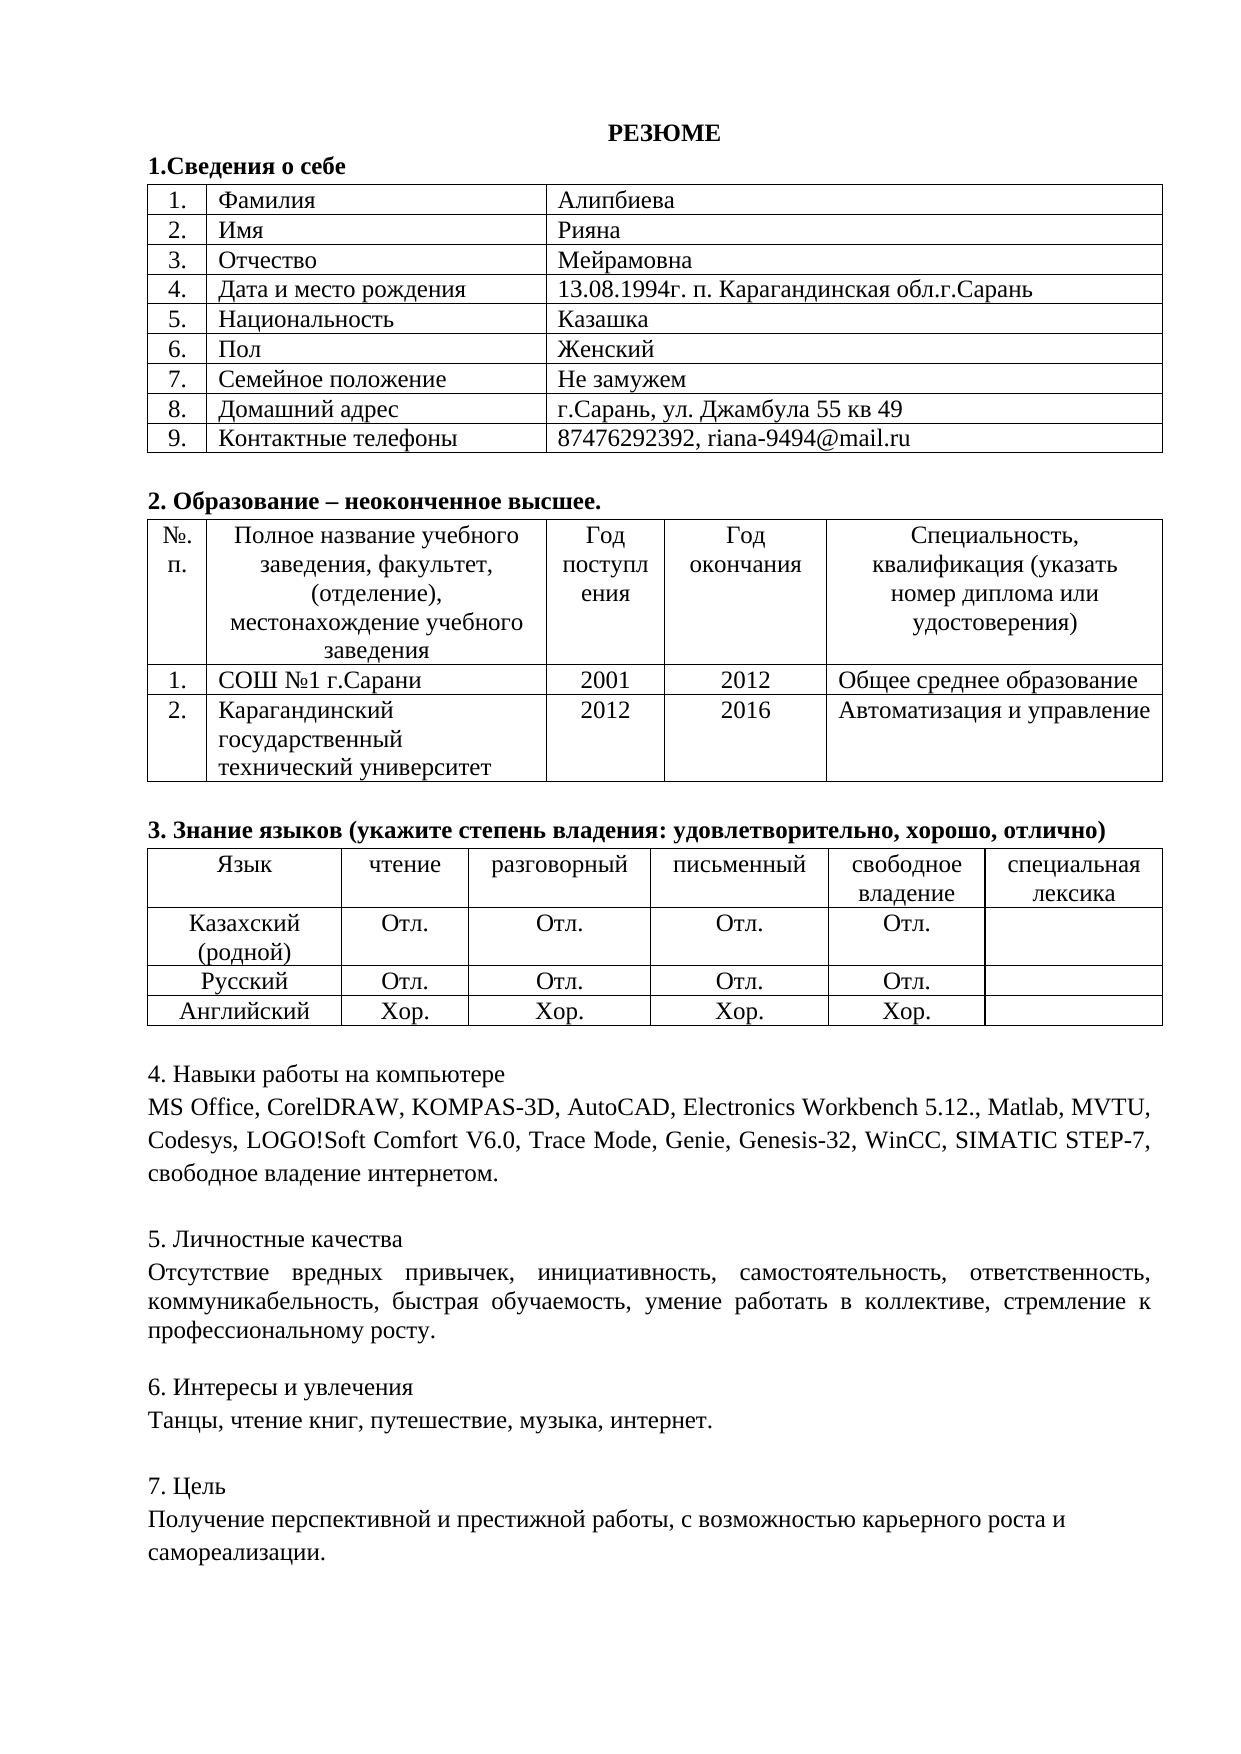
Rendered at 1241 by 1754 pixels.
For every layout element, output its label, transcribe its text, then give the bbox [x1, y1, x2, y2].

table_cell 2. [148, 695, 206, 781]
text 4. Навыки работы на компьютере [148, 1059, 1152, 1088]
table_cell 9. [148, 424, 206, 452]
table_cell Рияна [547, 215, 1162, 244]
table_cell Отл. [342, 966, 468, 995]
text 1.Сведения о себе [148, 151, 1152, 180]
table_cell Казашка [547, 304, 1162, 333]
table_cell 1. [148, 665, 206, 694]
text Отсутствие вредных привычек, инициативность, самостоятельность, ответственность, коммуникабельность, быстрая обучаемость, умение работать в коллективе, стремление к профессиональному росту. [148, 1257, 1152, 1343]
table_cell [986, 908, 1162, 965]
table_cell Не замужем [547, 364, 1162, 393]
table_header Год окончания [665, 520, 826, 664]
table_cell Хор. [651, 996, 828, 1025]
text РЕЗЮМЕ [177, 118, 1152, 147]
table_cell 2. [148, 215, 206, 244]
table_cell Общее среднее образование [827, 665, 1162, 694]
table_cell 2001 [547, 665, 664, 694]
table_cell 7. [148, 364, 206, 393]
table_cell Имя [207, 215, 546, 244]
text Получение перспективной и престижной работы, с возможностью карьерного роста и самореализации. [148, 1504, 1152, 1566]
table_cell Контактные телефоны [207, 424, 546, 452]
text 3. Знание языков (укажите степень владения: удовлетворительно, хорошо, отлично) [148, 815, 1152, 844]
table_cell Автоматизация и управление [827, 695, 1162, 781]
table_cell Мейрамовна [547, 245, 1162, 273]
table_cell Хор. [469, 996, 650, 1025]
text MS Office, CorelDRAW, KOMPAS-3D, AutoCAD, Electronics Workbench 5.12., Matlab, MVTU, Codesys, LOGO!Soft Cоmfort V6.0, Trace Mode, Genie, Genesis-32, WinCC, SIMATIC STEP-7, свободное владение интернетом. [148, 1092, 1152, 1187]
table_cell [986, 966, 1162, 995]
table_cell 4. [148, 275, 206, 303]
table_cell 2012 [547, 695, 664, 781]
table_cell Отчество [207, 245, 546, 273]
table_cell [986, 996, 1162, 1025]
table_cell г.Сарань, ул. Джамбула 55 кв 49 [547, 394, 1162, 422]
table_cell СОШ №1 г.Сарани [207, 665, 546, 694]
table_cell 13.08.1994г. п. Карагандинская обл.г.Сарань [547, 275, 1162, 303]
table_header специальная лексика [986, 849, 1162, 907]
table_header Специальность, квалификация (указать номер диплома или удостоверения) [827, 520, 1162, 664]
table_header письменный [651, 849, 828, 907]
table_header чтение [342, 849, 468, 907]
text Танцы, чтение книг, путешествие, музыка, интернет. [148, 1405, 1152, 1434]
table_cell 2016 [665, 695, 826, 781]
text 5. Личностные качества [148, 1224, 1152, 1253]
text 6. Интересы и увлечения [148, 1372, 1152, 1401]
table_cell Пол [207, 334, 546, 363]
table_cell Карагандинский государственный технический университет [207, 695, 546, 781]
table_header Язык [148, 849, 341, 907]
table_cell Русский [148, 966, 341, 995]
table_cell 3. [148, 245, 206, 273]
table_cell Домашний адрес [207, 394, 546, 422]
table_cell Английский [148, 996, 341, 1025]
table_cell Семейное положение [207, 364, 546, 393]
table_header разговорный [469, 849, 650, 907]
table_cell Отл. [342, 908, 468, 965]
table_cell 87476292392, riana-9494@mail.ru [547, 424, 1162, 452]
table_cell Отл. [651, 966, 828, 995]
table_cell Дата и место рождения [207, 275, 546, 303]
text 2. Образование – неоконченное высшее. [148, 486, 1152, 515]
table_cell 2012 [665, 665, 826, 694]
table_header Алипбиева [547, 185, 1162, 214]
table_cell Отл. [829, 966, 984, 995]
table_cell Хор. [342, 996, 468, 1025]
table_header Полное название учебного заведения, факультет, (отделение), местонахождение учебного заведения [207, 520, 546, 664]
table_cell Отл. [469, 966, 650, 995]
table_header свободное владение [829, 849, 984, 907]
table_cell 8. [148, 394, 206, 422]
table_cell Отл. [829, 908, 984, 965]
table_cell Отл. [469, 908, 650, 965]
table_cell 6. [148, 334, 206, 363]
text 7. Цель [148, 1471, 1152, 1500]
table_cell Женский [547, 334, 1162, 363]
table_cell Казахский (родной) [148, 908, 341, 965]
table_header Фамилия [207, 185, 546, 214]
table_cell Национальность [207, 304, 546, 333]
table_cell Отл. [651, 908, 828, 965]
table_header №.п. [148, 520, 206, 664]
table_cell 5. [148, 304, 206, 333]
table_cell Хор. [829, 996, 984, 1025]
table_header Год поступления [547, 520, 664, 664]
table_header 1. [148, 185, 206, 214]
